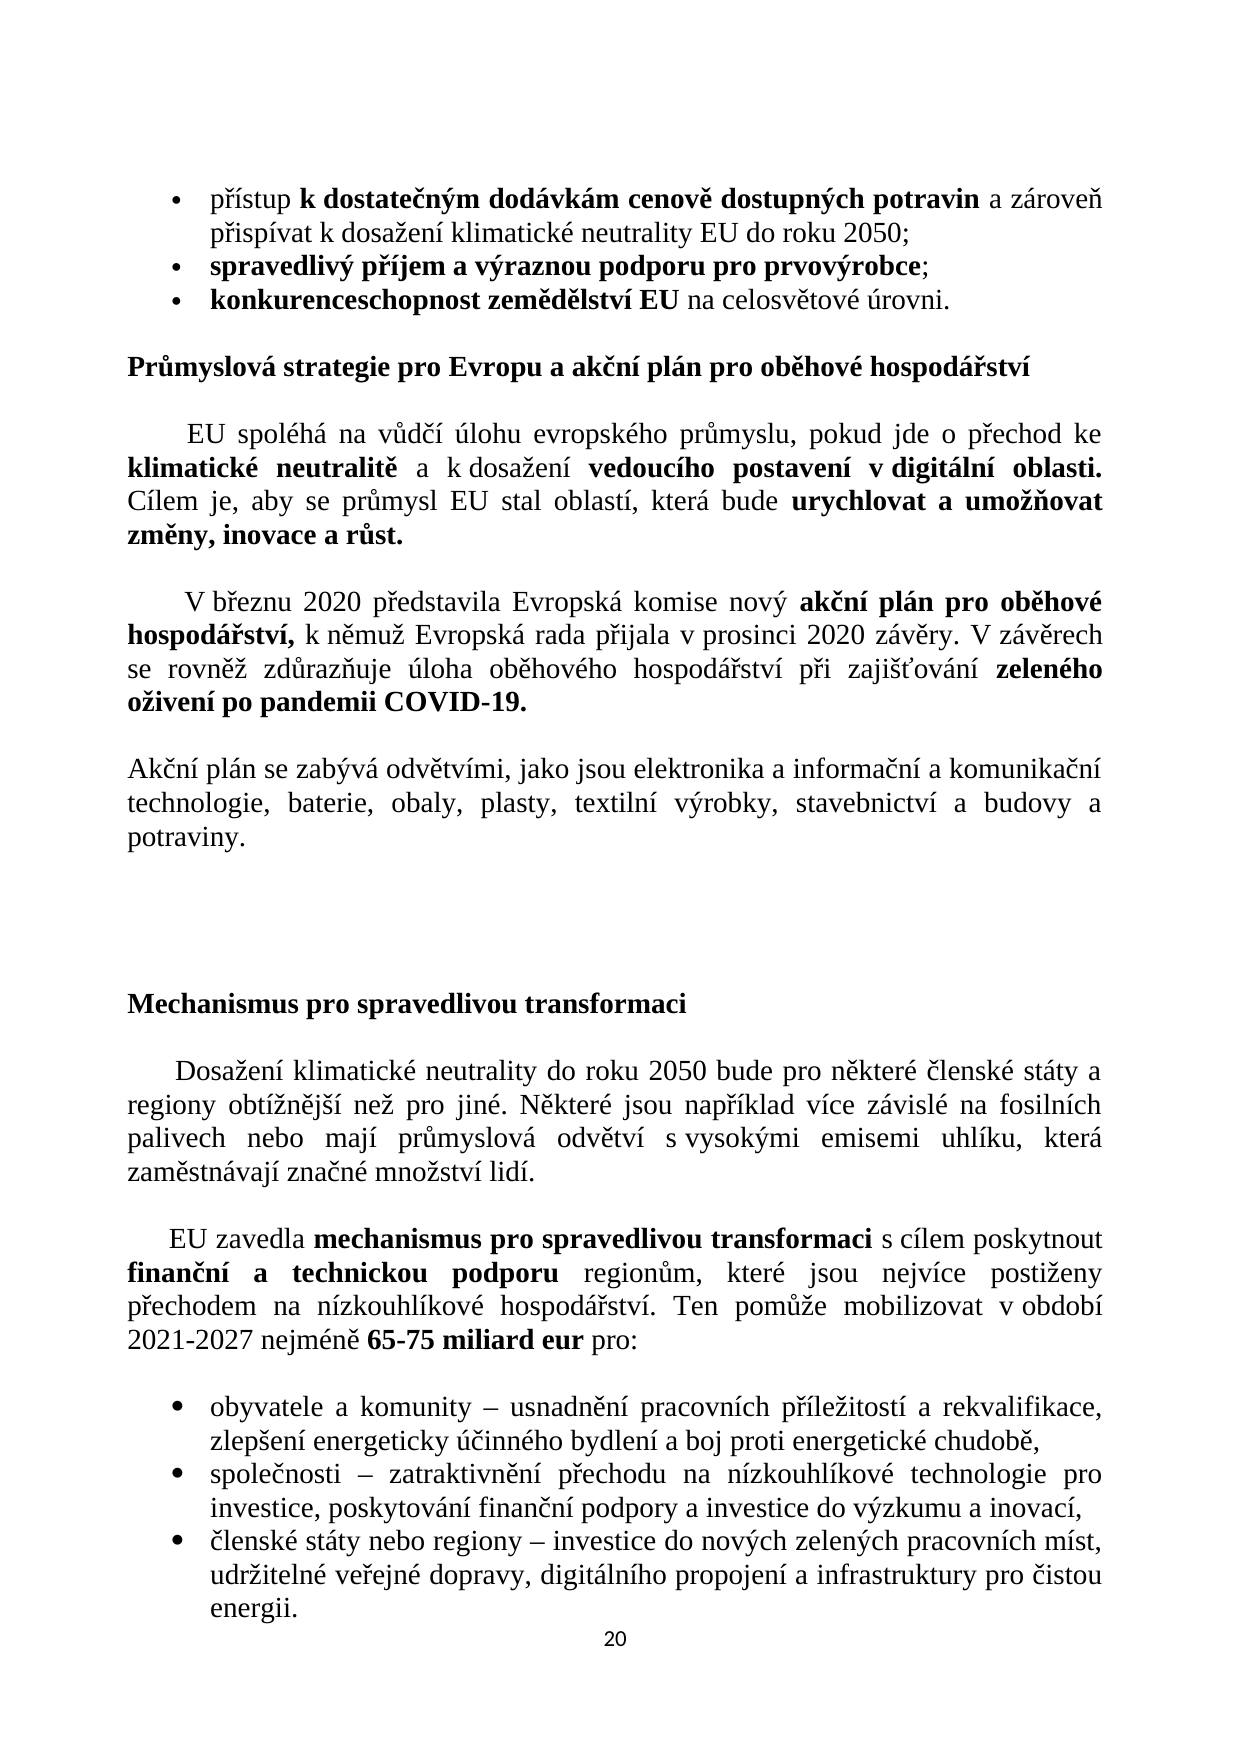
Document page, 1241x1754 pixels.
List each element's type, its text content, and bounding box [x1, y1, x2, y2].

list společnosti – zatraktivnění přechodu na nízkouhlíkové technologie pro investice, poskytování finanční podpory a investice do výzkumu a inovací, [172, 1456, 1103, 1523]
text Dosažení klimatické neutrality do roku 2050 bude pro některé členské státy a regiony obtížnější než pro jiné. Některé jsou například více závislé na fosilních palivech nebo mají průmyslová odvětví s vysokými emisemi uhlíku, která zaměstnávají značné množství lidí. [127, 1053, 1103, 1188]
text Mechanismus pro spravedlivou transformaci [127, 986, 1103, 1020]
list přístup k dostatečným dodávkám cenově dostupných potravin a zároveň přispívat k dosažení klimatické neutrality EU do roku 2050; [172, 181, 1103, 248]
list členské státy nebo regiony – investice do nových zelených pracovních míst, udržitelné veřejné dopravy, digitálního propojení a infrastruktury pro čistou energii. [172, 1523, 1103, 1624]
list spravedlivý příjem a výraznou podporu pro prvovýrobce; [172, 248, 1103, 282]
text Průmyslová strategie pro Evropu a akční plán pro oběhové hospodářství [127, 349, 1103, 383]
text EU zavedla mechanismus pro spravedlivou transformaci s cílem poskytnout finanční a technickou podporu regionům, které jsou nejvíce postiženy přechodem na nízkouhlíkové hospodářství. Ten pomůže mobilizovat v období 2021-2027 nejméně 65-75 miliard eur pro: [127, 1221, 1103, 1355]
list konkurenceschopnost zemědělství EU na celosvětové úrovni. [172, 282, 1103, 316]
text V březnu 2020 představila Evropská komise nový akční plán pro oběhové hospodářství, k němuž Evropská rada přijala v prosinci 2020 závěry. V závěrech se rovněž zdůrazňuje úloha oběhového hospodářství při zajišťování zeleného oživení po pandemii COVID-19. [127, 584, 1103, 718]
text EU spoléhá na vůdčí úlohu evropského průmyslu, pokud jde o přechod ke klimatické neutralitě a k dosažení vedoucího postavení v digitální oblasti. Cílem je, aby se průmysl EU stal oblastí, která bude urychlovat a umožňovat změny, inovace a růst. [127, 416, 1103, 550]
text Akční plán se zabývá odvětvími, jako jsou elektronika a informační a komunikační technologie, baterie, obaly, plasty, textilní výrobky, stavebnictví a budovy a potraviny. [127, 752, 1103, 852]
list obyvatele a komunity – usnadnění pracovních příležitostí a rekvalifikace, zlepšení energeticky účinného bydlení a boj proti energetické chudobě, [172, 1389, 1103, 1456]
